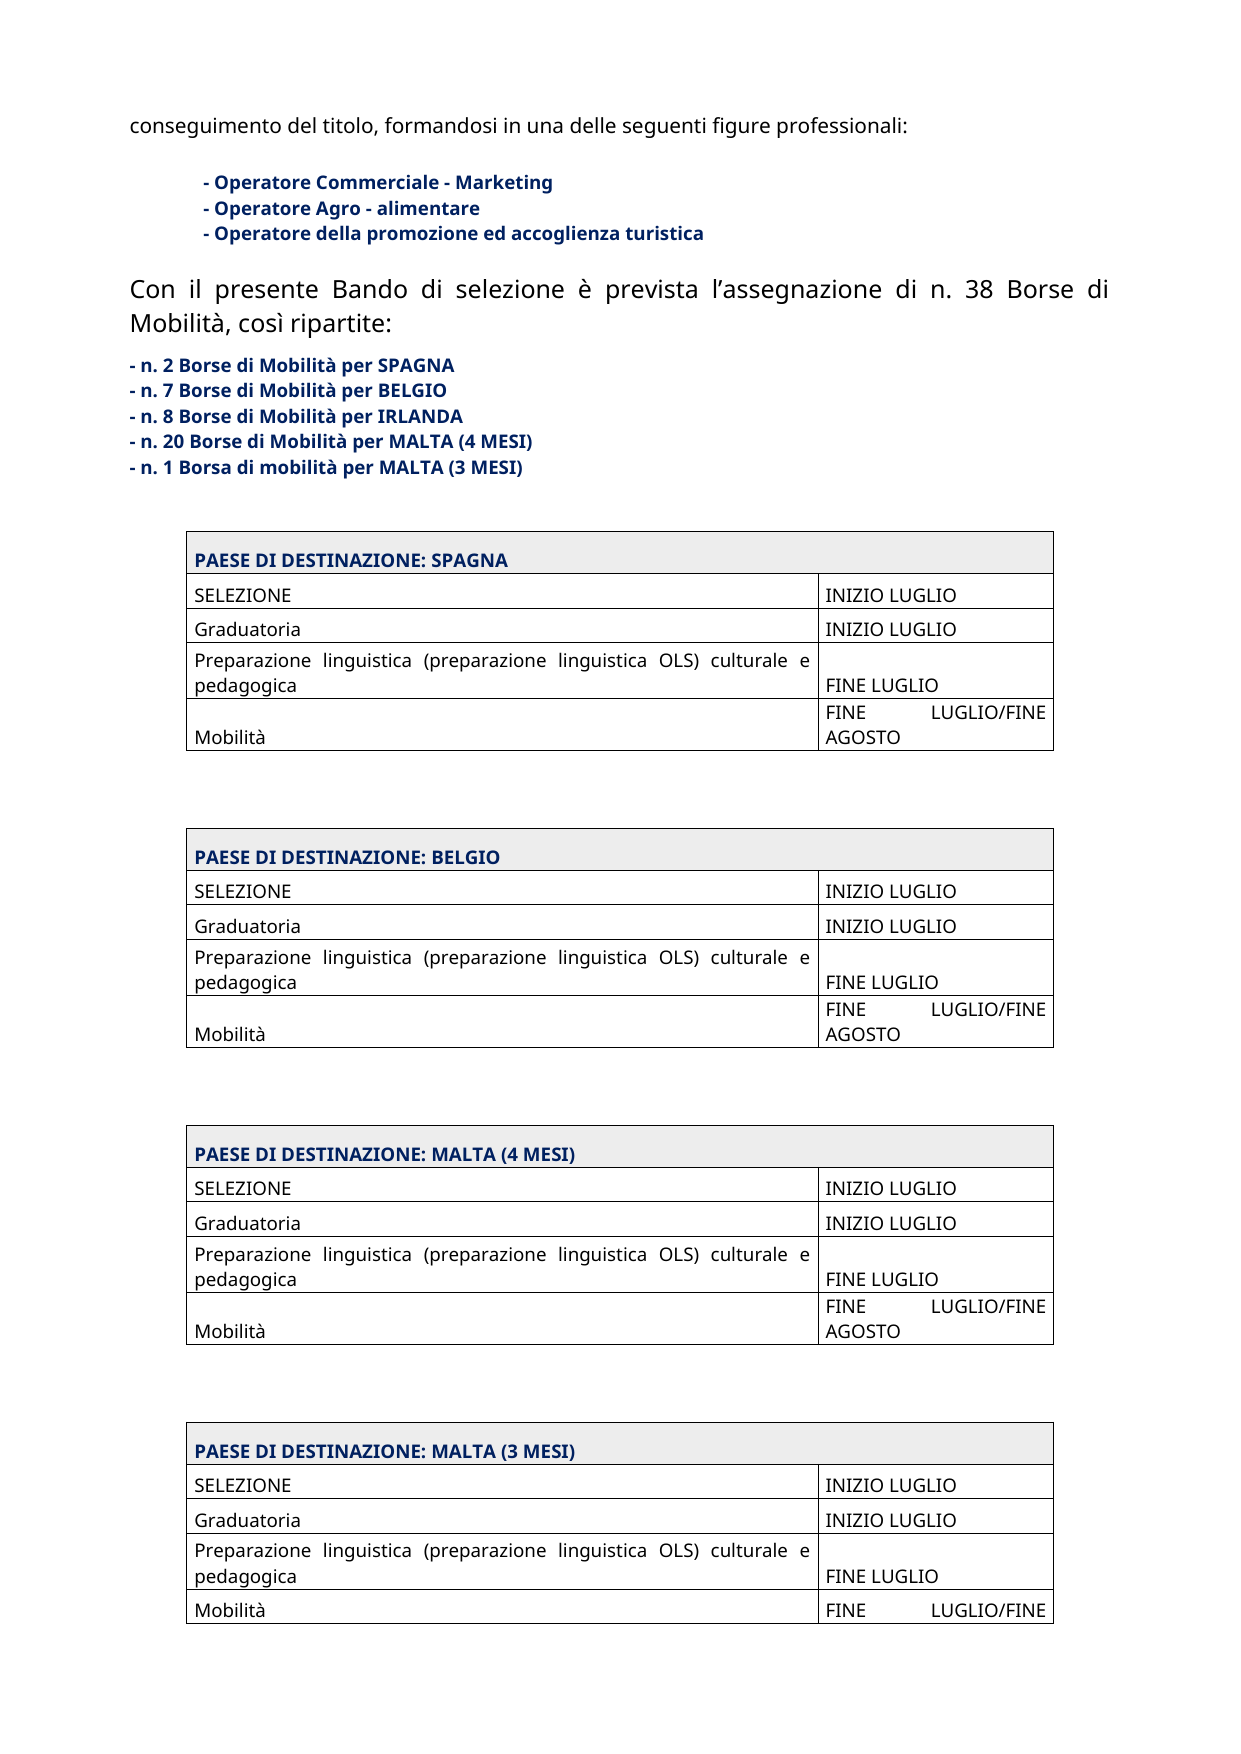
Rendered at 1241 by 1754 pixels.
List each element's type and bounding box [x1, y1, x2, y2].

table_header [118, 111, 1122, 1624]
